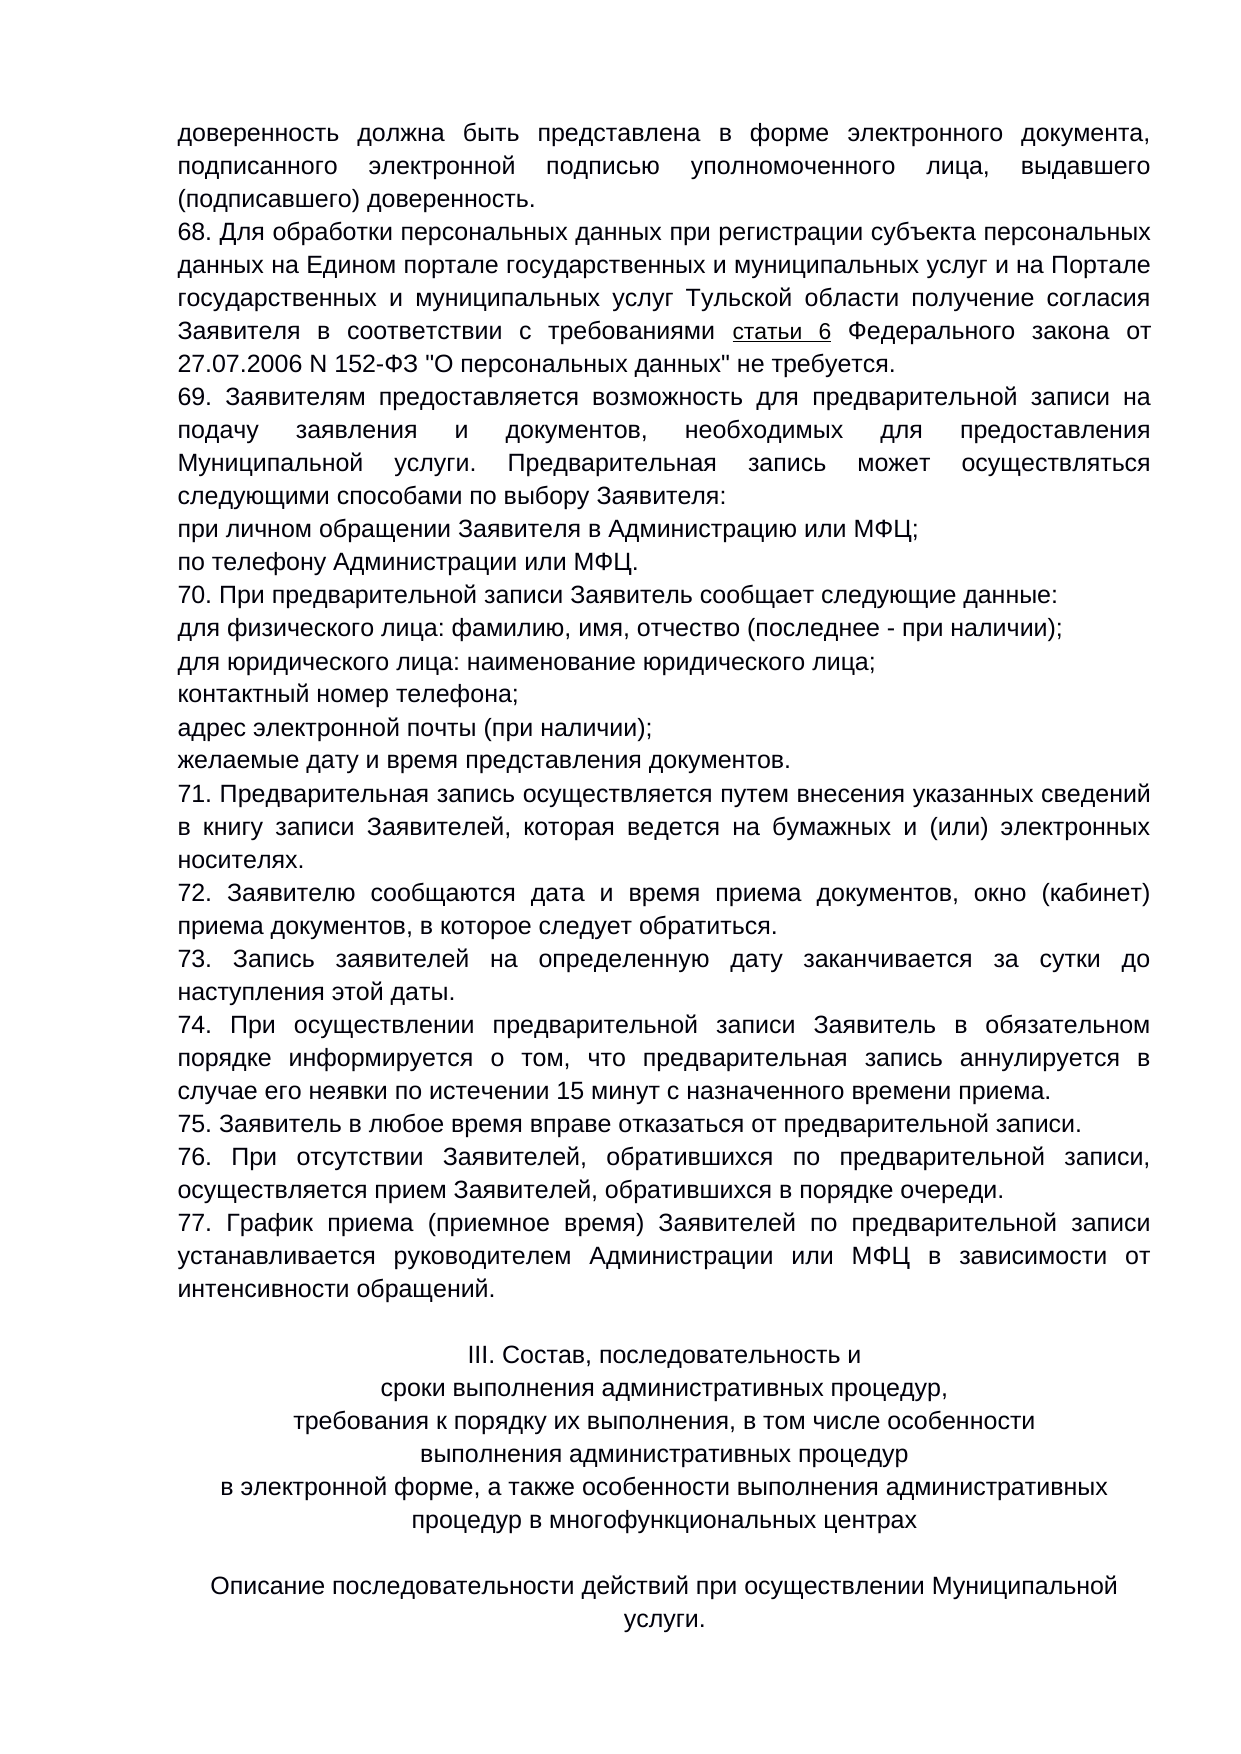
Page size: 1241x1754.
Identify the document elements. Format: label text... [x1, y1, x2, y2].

text сроки выполнения административных процедур, [177, 1373, 1152, 1402]
text 76. При отсутствии Заявителей, обратившихся по предварительной записи, осуществляется прием Заявителей, обратившихся в порядке очереди. [177, 1142, 1152, 1203]
text 68. Для обработки персональных данных при регистрации субъекта персональных данных на Едином портале государственных и муниципальных услуг и на Портале государственных и муниципальных услуг Тульской области получение согласия Заявителя в соответствии с требованиями статьи 6 Федерального закона от 27.07.2006 N 152-ФЗ "О персональных данных" не требуется. [177, 217, 1152, 378]
text в электронной форме, а также особенности выполнения административных процедур в многофункциональных центрах [177, 1472, 1152, 1534]
text требования к порядку их выполнения, в том числе особенности [177, 1406, 1152, 1435]
text выполнения административных процедур [177, 1439, 1152, 1468]
text 70. При предварительной записи Заявитель сообщает следующие данные: [177, 580, 1152, 609]
text 75. Заявитель в любое время вправе отказаться от предварительной записи. [177, 1109, 1152, 1137]
text по телефону Администрации или МФЦ. [177, 547, 1152, 576]
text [177, 118, 1152, 213]
text контактный номер телефона; [177, 679, 1152, 708]
text желаемые дату и время представления документов. [177, 746, 1152, 774]
text 72. Заявителю сообщаются дата и время приема документов, окно (кабинет) приема документов, в которое следует обратиться. [177, 878, 1152, 939]
text 69. Заявителям предоставляется возможность для предварительной записи на подачу заявления и документов, необходимых для предоставления Муниципальной услуги. Предварительная запись может осуществляться следующими способами по выбору Заявителя: [177, 382, 1152, 510]
text при личном обращении Заявителя в Администрацию или МФЦ; [177, 514, 1152, 543]
text адрес электронной почты (при наличии); [177, 712, 1152, 741]
text для физического лица: фамилию, имя, отчество (последнее - при наличии); [177, 613, 1152, 642]
text 71. Предварительная запись осуществляется путем внесения указанных сведений в книгу записи Заявителей, которая ведется на бумажных и (или) электронных носителях. [177, 778, 1152, 873]
text 77. График приема (приемное время) Заявителей по предварительной записи устанавливается руководителем Администрации или МФЦ в зависимости от интенсивности обращений. [177, 1208, 1152, 1303]
text III. Состав, последовательность и [177, 1340, 1152, 1369]
text 73. Запись заявителей на определенную дату заканчивается за сутки до наступления этой даты. [177, 944, 1152, 1005]
text Описание последовательности действий при осуществлении Муниципальной услуги. [177, 1571, 1152, 1633]
text 74. При осуществлении предварительной записи Заявитель в обязательном порядке информируется о том, что предварительная запись аннулируется в случае его неявки по истечении 15 минут с назначенного времени приема. [177, 1010, 1152, 1104]
text для юридического лица: наименование юридического лица; [177, 646, 1152, 675]
